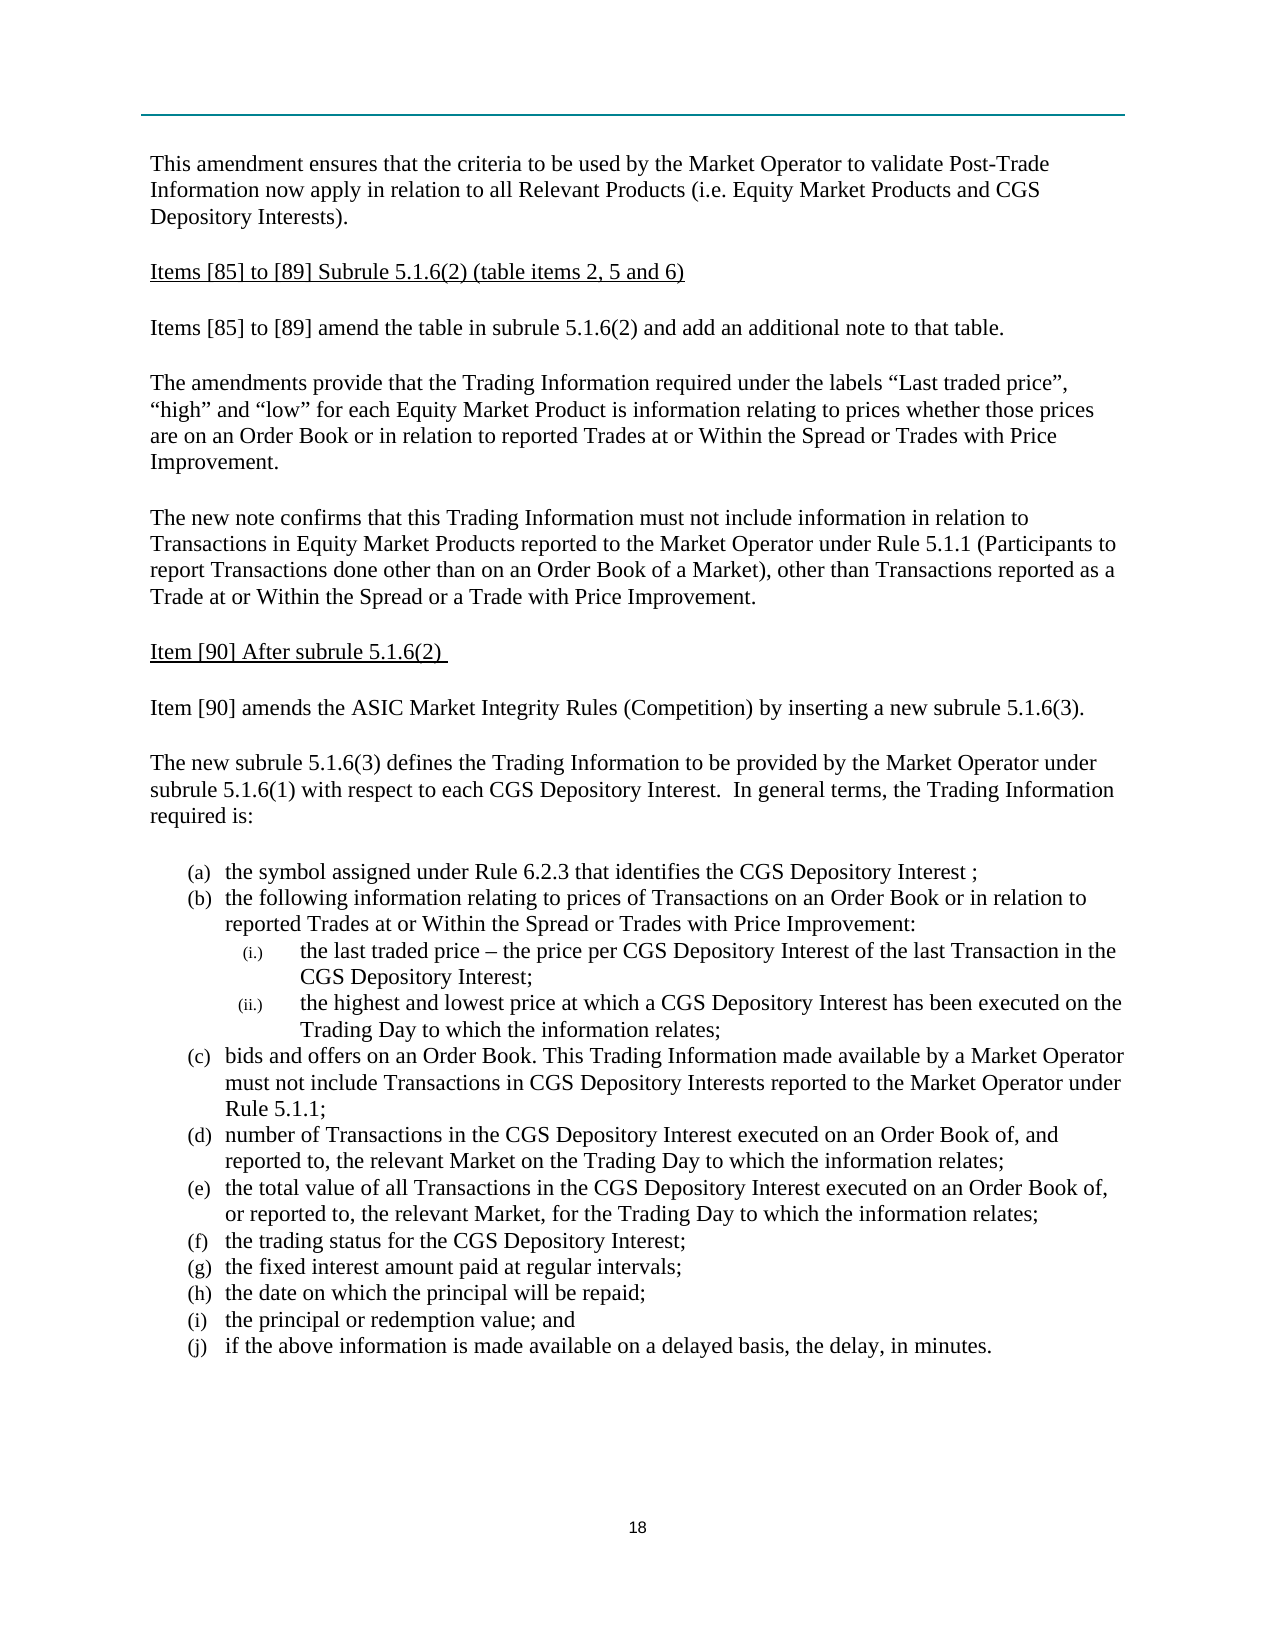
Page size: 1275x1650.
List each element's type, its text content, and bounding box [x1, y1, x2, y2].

text Item [90] amends the ASIC Market Integrity Rules (Competition) by inserting a new subrule 5.1.6(3). [150, 694, 1125, 720]
text The new note confirms that this Trading Information must not include information in relation to Transactions in Equity Market Products reported to the Market Operator under Rule 5.1.1 (Participants to report Transactions done other than on an Order Book of a Market), other than Transactions reported as a Trade at or Within the Spread or a Trade with Price Improvement. [150, 504, 1125, 609]
text The new subrule 5.1.6(3) defines the Trading Information to be provided by the Market Operator under subrule 5.1.6(1) with respect to each CGS Depository Interest. In general terms, the Trading Information required is: [150, 749, 1125, 828]
list if the above information is made available on a delayed basis, the delay, in minutes. [187, 1332, 1125, 1358]
list the trading status for the CGS Depository Interest; [187, 1227, 1125, 1253]
list number of Transactions in the CGS Depository Interest executed on an Order Book of, and reported to, the relevant Market on the Trading Day to which the information relates; [187, 1121, 1125, 1174]
list the symbol assigned under Rule 6.2.3 that identifies the CGS Depository Interest ; [187, 858, 1125, 884]
text Items [85] to [89] Subrule 5.1.6(2) (table items 2, 5 and 6) [150, 258, 1125, 284]
text The amendments provide that the Trading Information required under the labels “Last traded price”, “high” and “low” for each Equity Market Product is information relating to prices whether those prices are on an Order Book or in relation to reported Trades at or Within the Spread or Trades with Price Improvement. [150, 369, 1125, 475]
list the fixed interest amount paid at regular intervals; [187, 1253, 1125, 1279]
list the date on which the principal will be repaid; [187, 1279, 1125, 1306]
list bids and offers on an Order Book. This Trading Information made available by a Market Operator must not include Transactions in CGS Depository Interests reported to the Market Operator under Rule 5.1.1; [187, 1042, 1125, 1121]
list the principal or redemption value; and [187, 1306, 1125, 1332]
text Item [90] After subrule 5.1.6(2) [150, 638, 1125, 665]
list the following information relating to prices of Transactions on an Order Book or in relation to reported Trades at or Within the Spread or Trades with Price Improvement: [187, 884, 1125, 937]
list the highest and lowest price at which a CGS Depository Interest has been executed on the Trading Day to which the information relates; [262, 989, 1125, 1042]
text This amendment ensures that the criteria to be used by the Market Operator to validate Post-Trade Information now apply in relation to all Relevant Products (i.e. Equity Market Products and CGS Depository Interests). [150, 150, 1125, 229]
list the total value of all Transactions in the CGS Depository Interest executed on an Order Book of, or reported to, the relevant Market, for the Trading Day to which the information relates; [187, 1174, 1125, 1227]
list the last traded price – the price per CGS Depository Interest of the last Transaction in the CGS Depository Interest; [262, 937, 1125, 989]
text Items [85] to [89] amend the table in subrule 5.1.6(2) and add an additional note to that table. [150, 314, 1125, 340]
